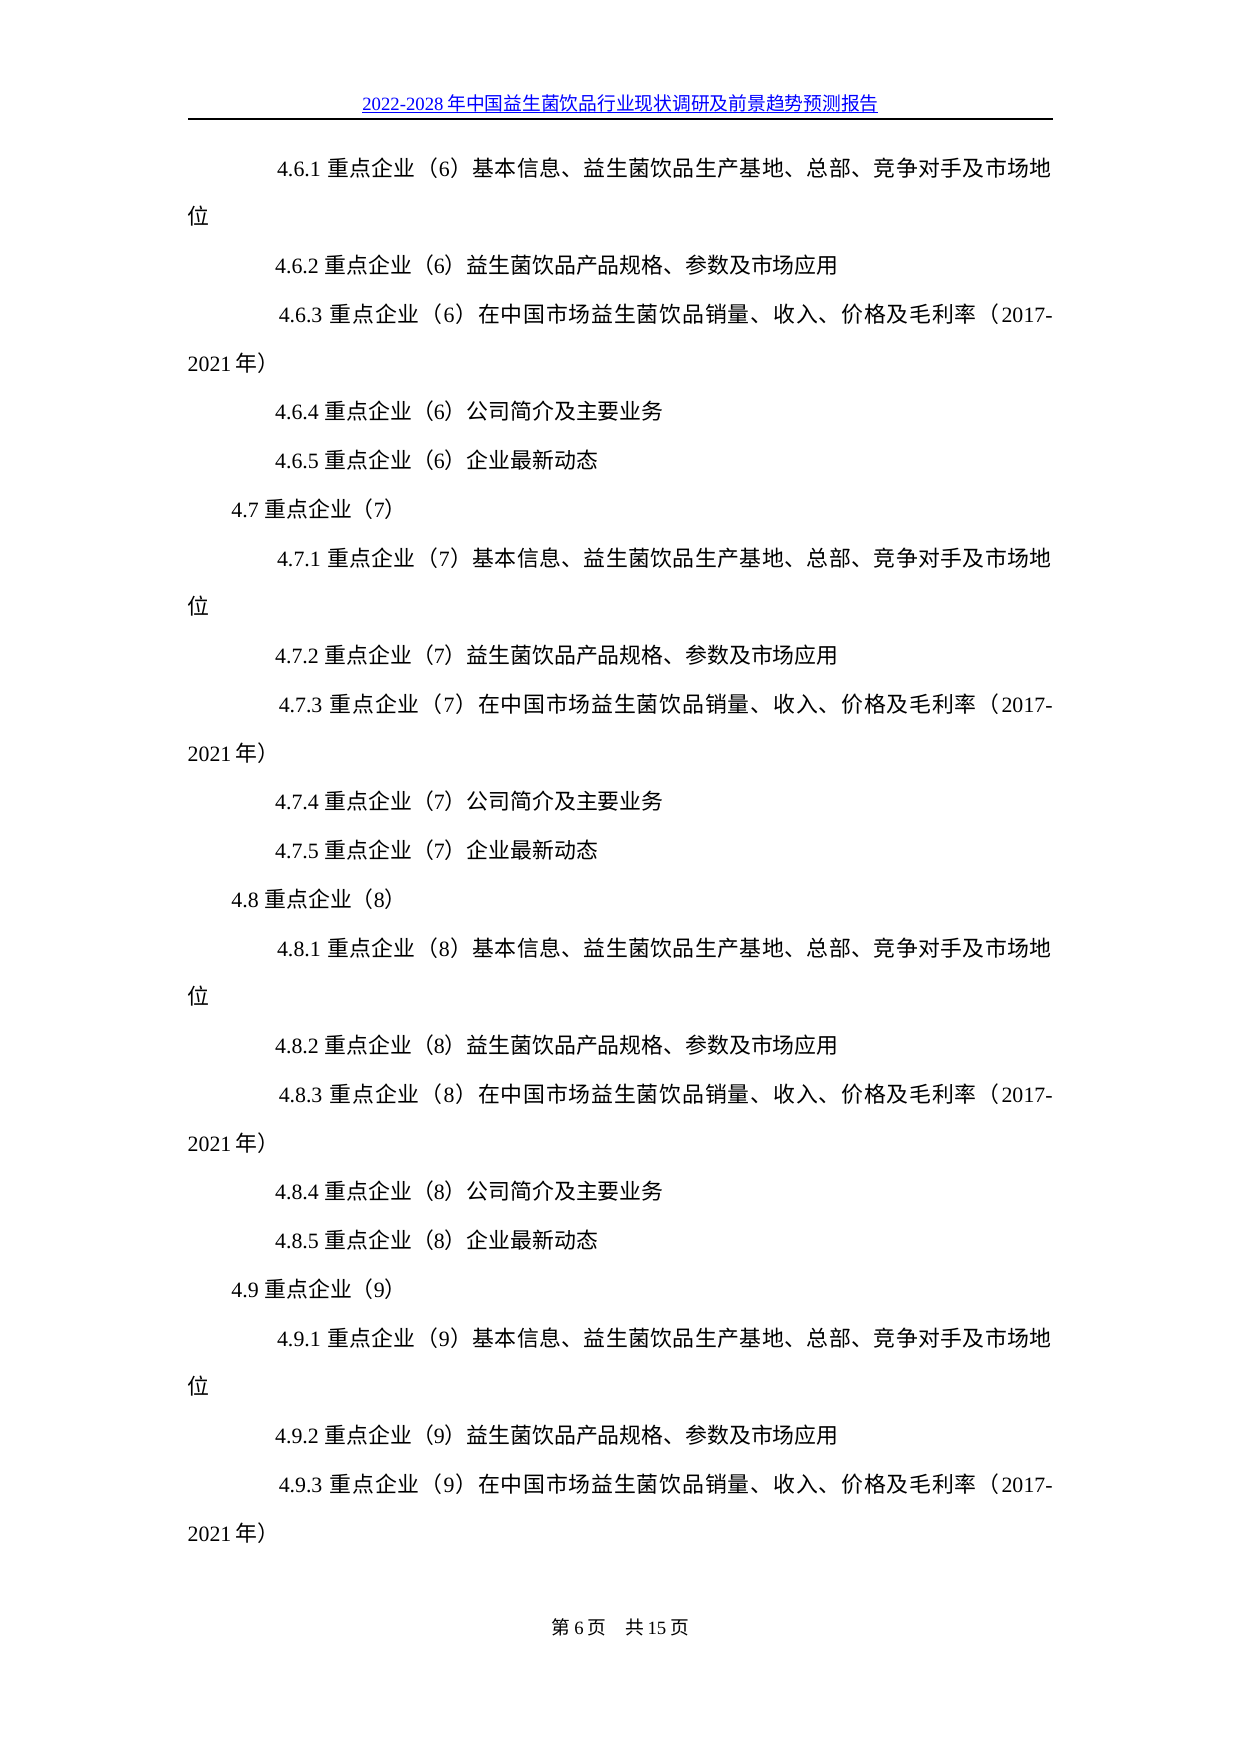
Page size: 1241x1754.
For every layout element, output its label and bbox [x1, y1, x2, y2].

text [187, 150, 1053, 1548]
